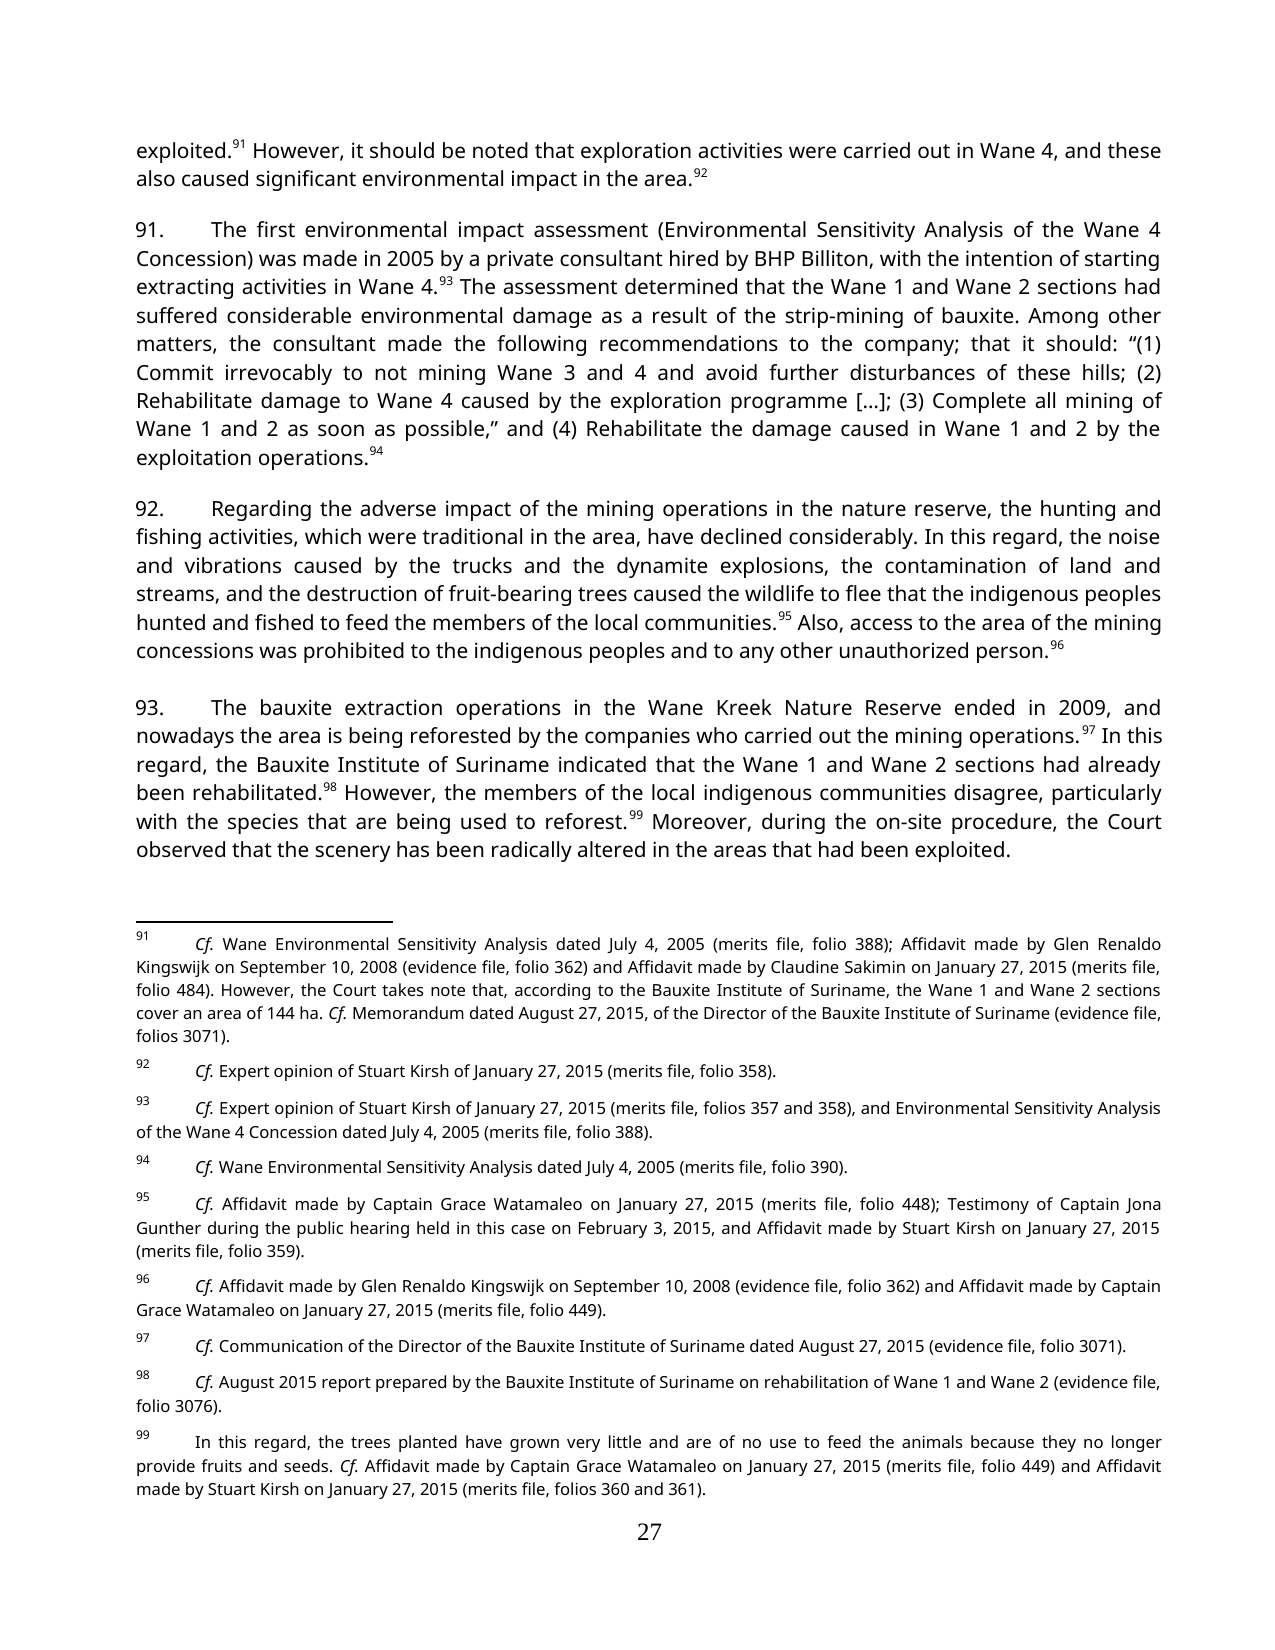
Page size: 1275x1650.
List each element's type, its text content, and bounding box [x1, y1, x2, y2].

list Regarding the adverse impact of the mining operations in the nature reserve, the hunting and fishing activities, which were traditional in the area, have declined considerably. In this regard, the noise and vibrations caused by the trucks and the dynamite explosions, the contamination of land and streams, and the destruction of fruit-bearing trees caused the wildlife to flee that the indigenous peoples hunted and fished to feed the members of the local communities. Also, access to the area of the mining concessions was prohibited to the indigenous peoples and to any other unauthorized person. [135, 494, 1163, 665]
list The bauxite extraction operations in the Wane Kreek Nature Reserve ended in 2009, and nowadays the area is being reforested by the companies who carried out the mining operations. In this regard, the Bauxite Institute of Suriname indicated that the Wane 1 and Wane 2 sections had already been rehabilitated. However, the members of the local indigenous communities disagree, particularly with the species that are being used to reforest. Moreover, during the on-site procedure, the Court observed that the scenery has been radically altered in the areas that had been exploited. [135, 693, 1163, 864]
list The first environmental impact assessment (Environmental Sensitivity Analysis of the Wane 4 Concession) was made in 2005 by a private consultant hired by BHP Billiton, with the intention of starting extracting activities in Wane 4. The assessment determined that the Wane 1 and Wane 2 sections had suffered considerable environmental damage as a result of the strip-mining of bauxite. Among other matters, the consultant made the following recommendations to the company; that it should: “(1) Commit irrevocably to not mining Wane 3 and 4 and avoid further disturbances of these hills; (2) Rehabilitate damage to Wane 4 caused by the exploration programme […]; (3) Complete all mining of Wane 1 and 2 as soon as possible,” and (4) Rehabilitate the damage caused in Wane 1 and 2 by the exploitation operations. [135, 215, 1163, 471]
list Typically, bauxite is found near the surface, so that extraction requires strip-mining over large tracts of land. The mining exploitation project was divided into several sections, four of which were located within the Wane Kreek Nature Reserve. Bauxite extraction was carried out in the Wane 1 and Wane 2 sections over an area of from 100 to 144 ha, while the Wane 3 and Wane 4 sections were not exploited. However, it should be noted that exploration activities were carried out in Wane 4, and these also caused significant environmental impact in the area. [135, 136, 1163, 193]
